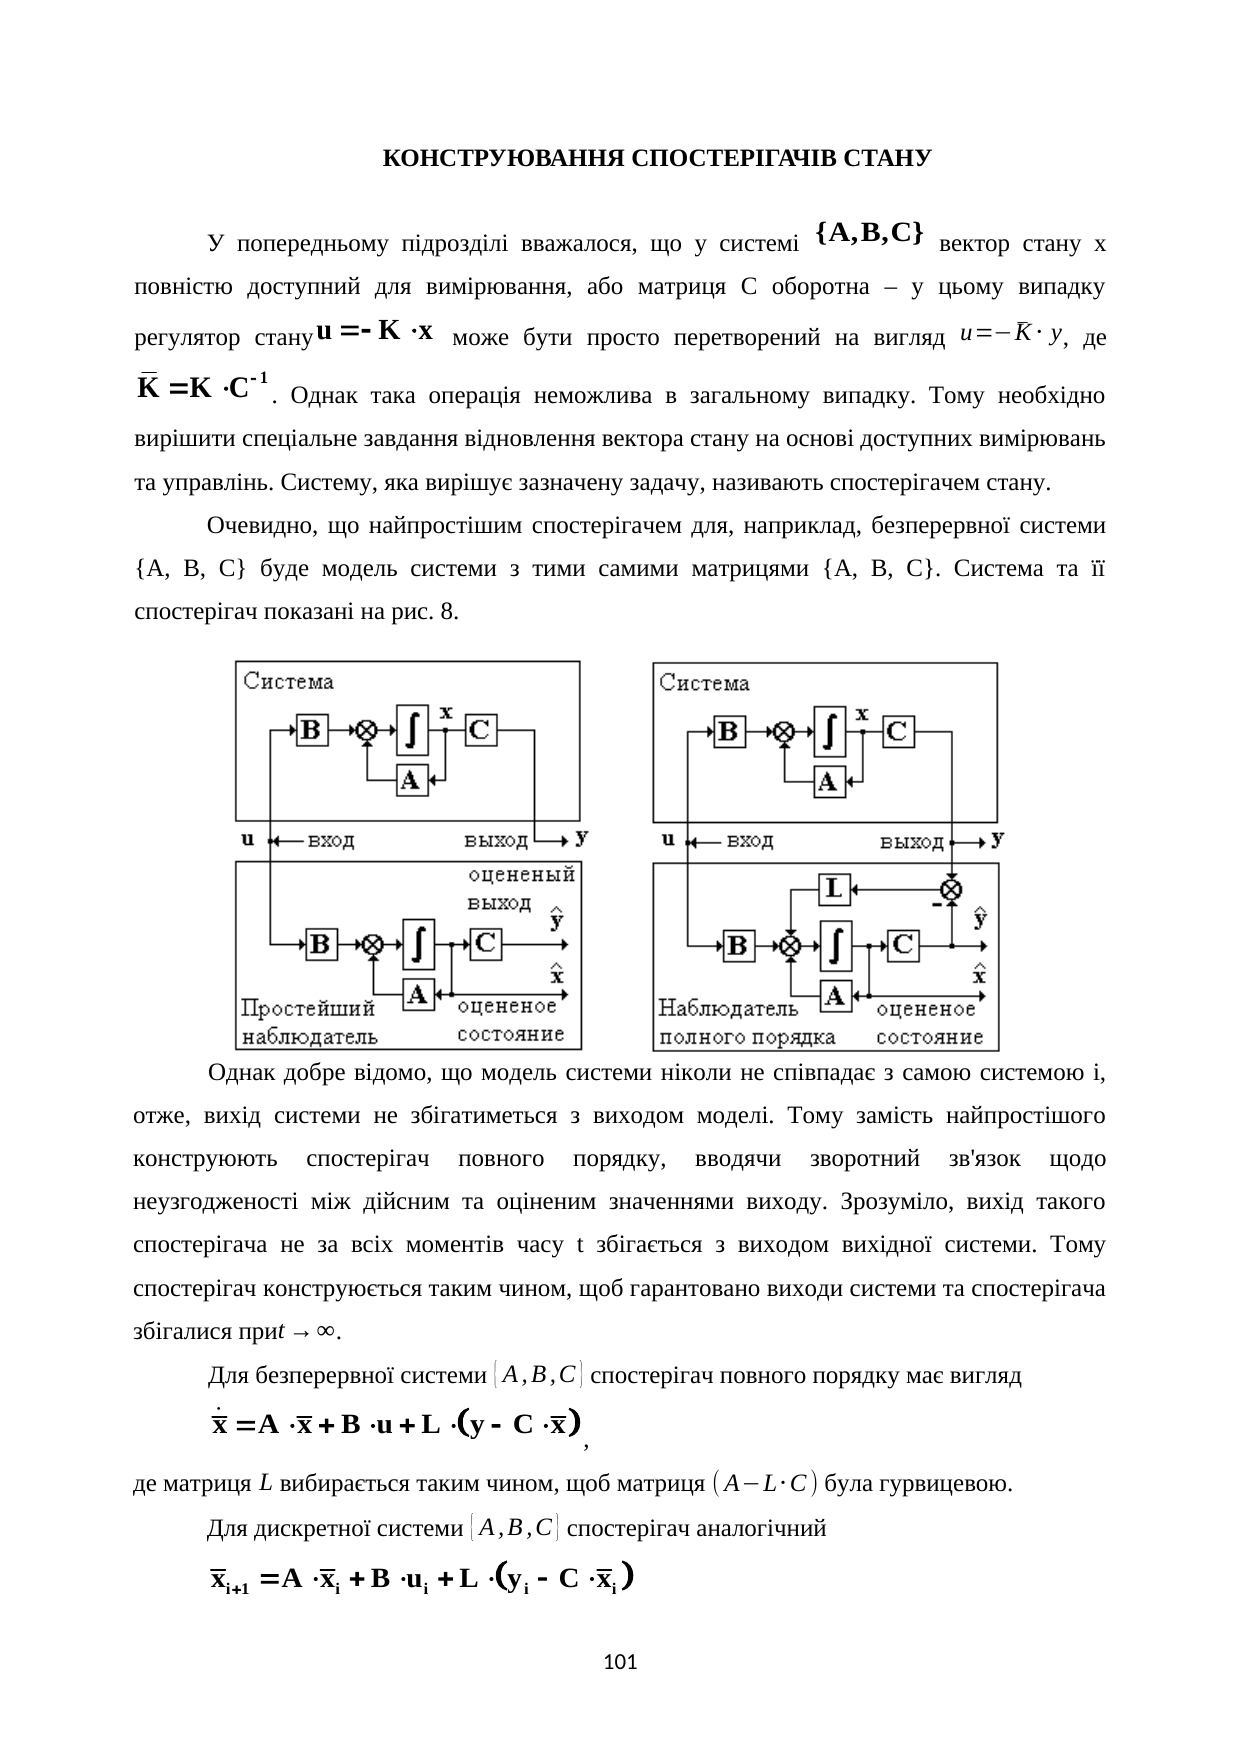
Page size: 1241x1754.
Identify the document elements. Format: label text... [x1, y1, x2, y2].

text Для безперервної системи спостерігач повного порядку має вигляд [133, 1359, 1107, 1389]
text У попередньому підрозділі вважалося, що у системі вектор стану x повністю доступний для вимірювання, або матриця C оборотна – у цьому випадку регулятор стану може бути просто перетворений на вигляд , де . Однак така операція неможлива в загальному випадку. Тому необхідно вирішити спеціальне завдання відновлення вектора стану на основі доступних вимірювань та управлінь. Систему, яка вирішує зазначену задачу, називають спостерігачем стану. [134, 217, 1107, 495]
text де матриця вибирається таким чином, щоб матриця була гурвицевою. [133, 1468, 1107, 1498]
text КОНСТРУЮВАННЯ СПОСТЕРІГАЧІВ СТАНУ [133, 143, 1107, 172]
picture [226, 639, 1014, 1058]
text Для дискретної системи спостерігач аналогічний [133, 1512, 1107, 1543]
text , [133, 1404, 1107, 1453]
text Очевидно, що найпростішим спостерігачем для, наприклад, безперервної системи {A, B, C} буде модель системи з тими самими матрицями {A, B, C}. Система та її спостерігач показані на рис. 8. [134, 510, 1107, 625]
text Однак добре відомо, що модель системи ніколи не співпадає з самою системою і, отже, вихід системи не збігатиметься з виходом моделі. Тому замість найпростішого конструюють спостерігач повного порядку, вводячи зворотний зв'язок щодо неузгодженості між дійсним та оціненим значеннями виходу. Зрозуміло, вихід такого спостерігача не за всіх моментів часу t збігається з виходом вихідної системи. Тому спостерігач конструюється таким чином, щоб гарантовано виходи системи та спостерігача збігалися при. [133, 1057, 1107, 1344]
